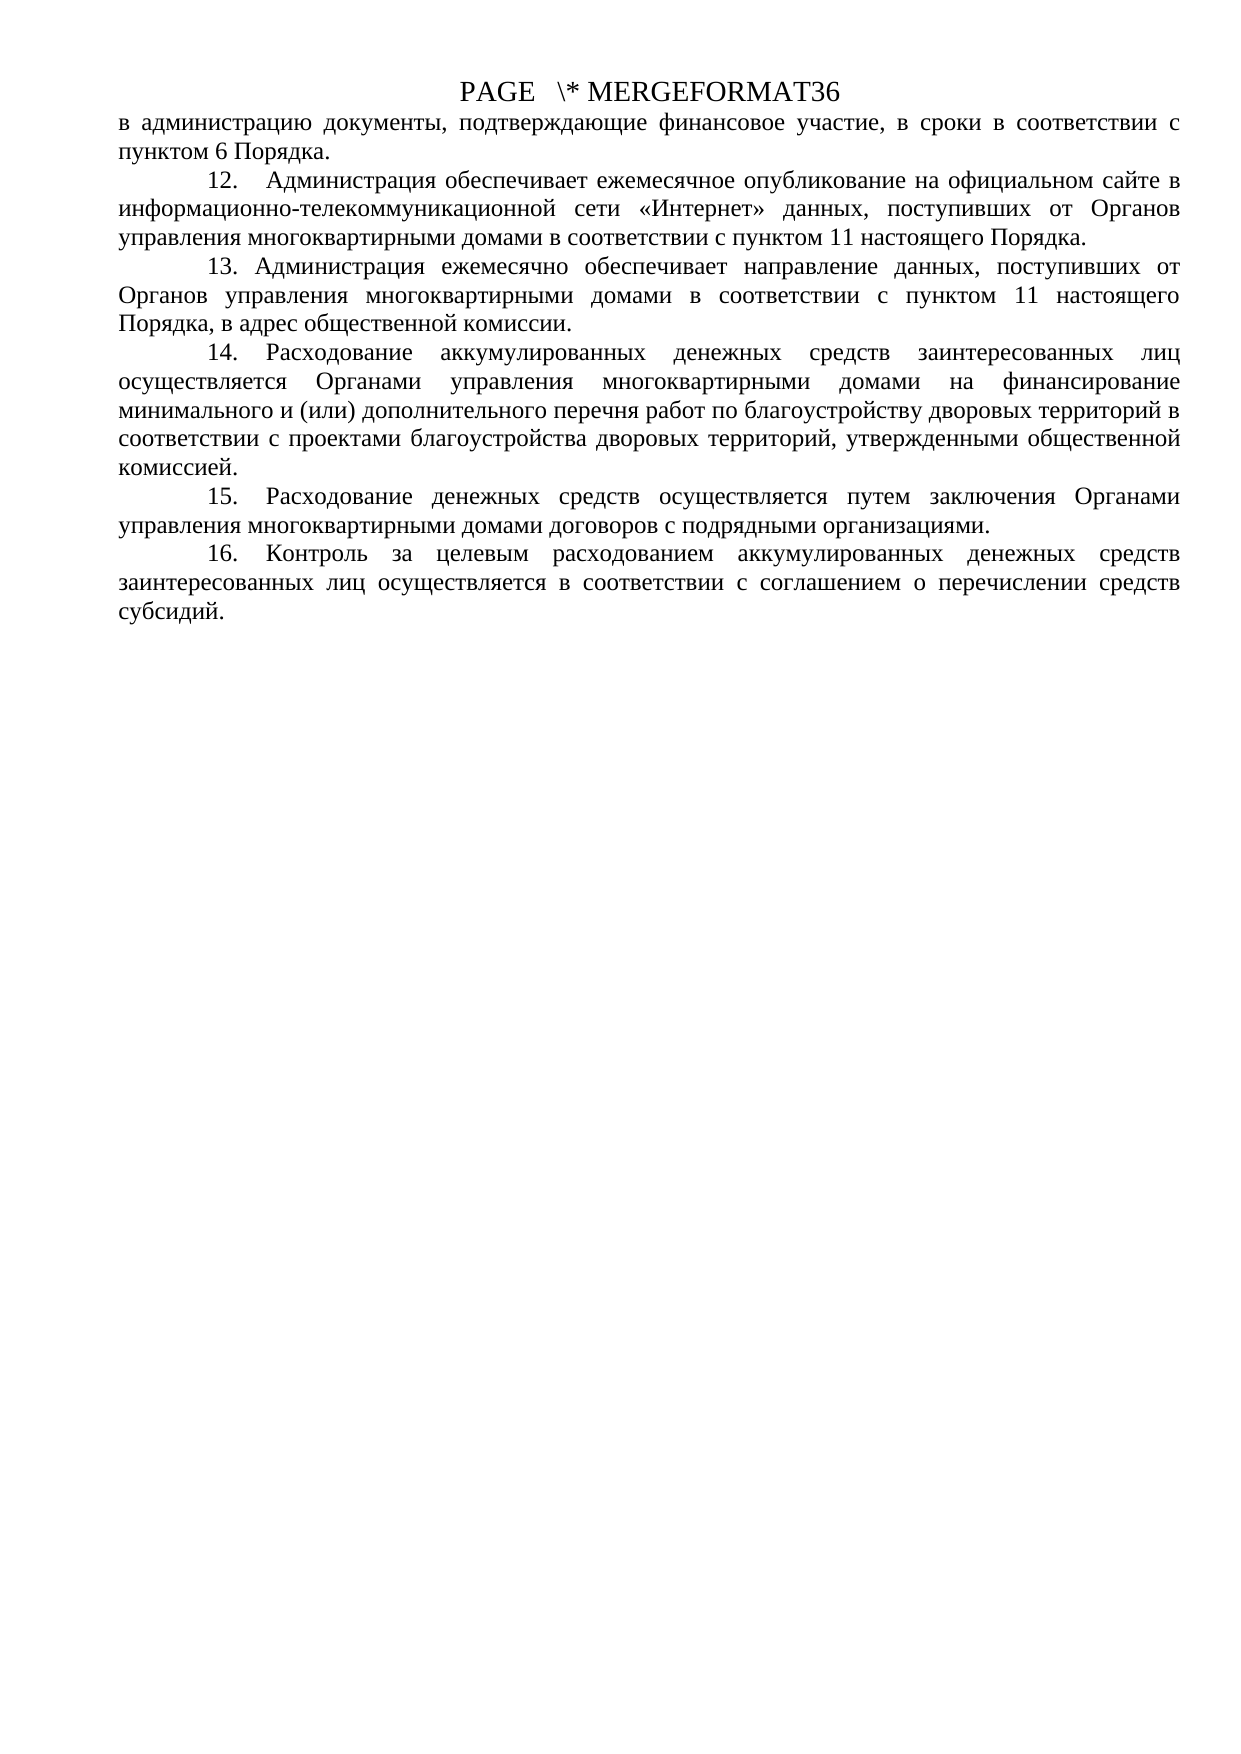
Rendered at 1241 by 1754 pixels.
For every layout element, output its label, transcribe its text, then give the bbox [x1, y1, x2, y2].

text 13. Администрация ежемесячно обеспечивает направление данных, поступивших от Органов управления многоквартирными домами в соответствии с пунктом 11 настоящего Порядка, в адрес общественной комиссии. [118, 251, 1181, 337]
text 15. Расходование денежных средств осуществляется путем заключения Органами управления многоквартирными домами договоров с подрядными организациями. [118, 481, 1181, 538]
text 16. Контроль за целевым расходованием аккумулированных денежных средств заинтересованных лиц осуществляется в соответствии с соглашением о перечислении средств субсидий. [118, 538, 1181, 625]
text 12. Администрация обеспечивает ежемесячное опубликование на официальном сайте в информационно-телекоммуникационной сети «Интернет» данных, поступивших от Органов управления многоквартирными домами в соответствии с пунктом 11 настоящего Порядка. [118, 165, 1181, 251]
text 14. Расходование аккумулированных денежных средств заинтересованных лиц осуществляется Органами управления многоквартирными домами на финансирование минимального и (или) дополнительного перечня работ по благоустройству дворовых территорий в соответствии с проектами благоустройства дворовых территорий, утвержденными общественной комиссией. [118, 337, 1181, 481]
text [118, 107, 1181, 165]
